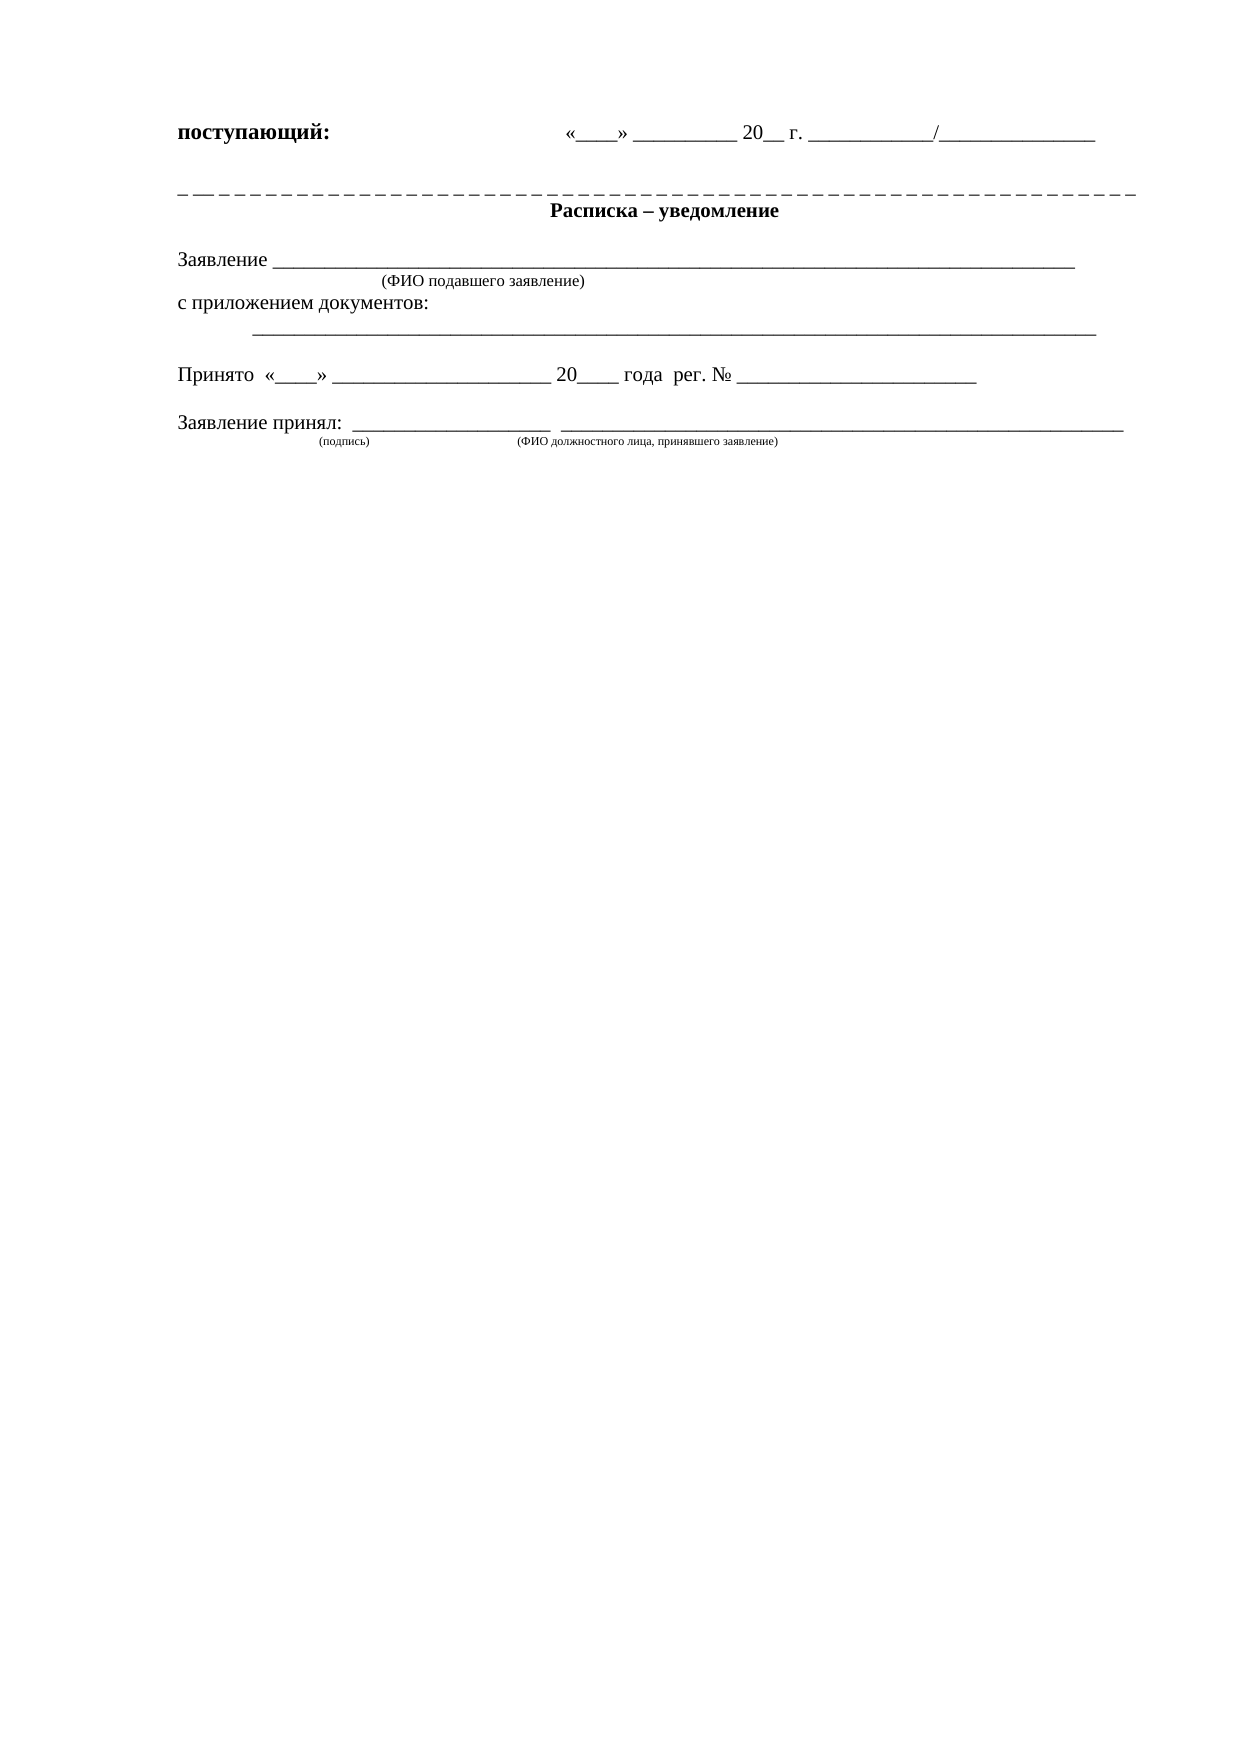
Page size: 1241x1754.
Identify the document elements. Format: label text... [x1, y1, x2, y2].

text Принято «____» _____________________ 20____ года рег. № _______________________ [177, 362, 1152, 386]
text _ __ _ _ _ _ _ _ _ _ _ _ _ _ _ _ _ _ _ _ _ _ _ _ _ _ _ _ _ _ _ _ _ _ _ _ _ _ _ _ _ _ _ _ _ _ _ _ _ _ _ _ _ _ _ _ _ _ _ _ _ [177, 174, 1152, 198]
text с приложением документов: [177, 290, 1152, 314]
text Заявление _____________________________________________________________________________ [177, 246, 1152, 271]
text поступающий: «____» __________ 20__ г. ____________/_______________ [177, 118, 1152, 144]
text (подпись) (ФИО должностного лица, принявшего заявление) [177, 434, 1152, 458]
list _________________________________________________________________________________ [252, 314, 1152, 338]
text Заявление принял: ___________________ ______________________________________________________ [177, 410, 1152, 434]
text Расписка – уведомление [177, 198, 1152, 222]
text (ФИО подавшего заявление) [177, 271, 1152, 290]
